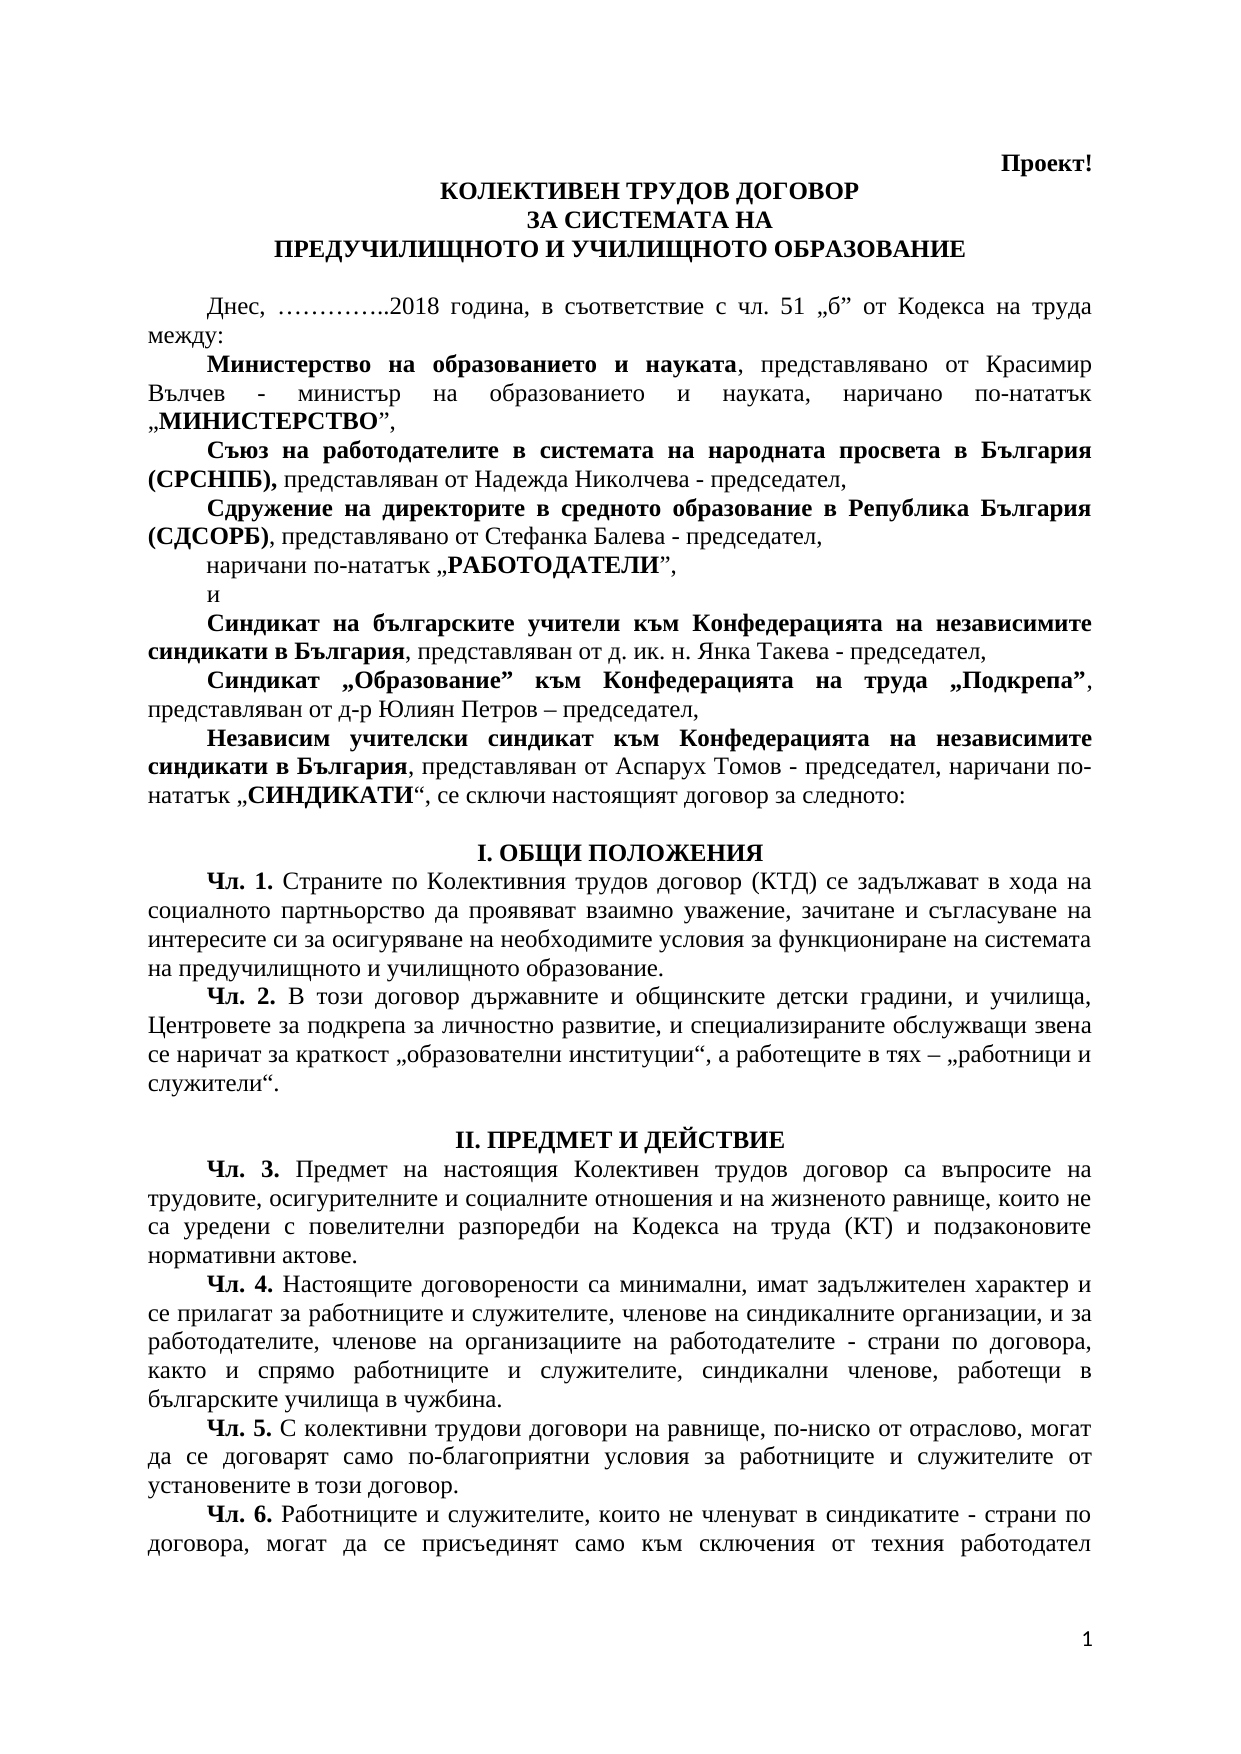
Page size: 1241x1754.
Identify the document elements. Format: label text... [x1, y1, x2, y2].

text Чл. 5. С колективни трудови договори на равнище, по-ниско от отраслово, могат да се договарят само по-благоприятни условия за работниците и служителите от установените в този договор. [148, 1413, 1093, 1499]
text Съюз на работодателите в системата на народната просвета в България (СРСНПБ), представляван от Надежда Николчева - председател, [148, 435, 1093, 493]
text Чл. 1. Страните по Колективния трудов договор (КТД) се задължават в хода на социалното партньорство да проявяват взаимно уважение, зачитане и съгласуване на интересите си за осигуряване на необходимите условия за функциониране на системата на предучилищното и училищното образование. [148, 866, 1093, 981]
text ПРЕДУЧИЛИЩНОТО И УЧИЛИЩНОТО ОБРАЗОВАНИЕ [148, 234, 1093, 263]
text Чл. 3. Предмет на настоящия Колективен трудов договор са въпросите на трудовите, осигурителните и социалните отношения и на жизненото равнище, които не са уредени с повелителни разпоредби на Кодекса на труда (КТ) и подзаконовите нормативни актове. [148, 1154, 1093, 1269]
text Независим учителски синдикат към Конфедерацията на независимите синдикати в България, представляван от Аспарух Томов - председател, наричани по-нататък „СИНДИКАТИ“, се сключи настоящият договор за следното: [148, 723, 1093, 809]
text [148, 1499, 1093, 1556]
text Синдикат „Образование” към Конфедерацията на труда „Подкрепа”, представляван от д-р Юлиян Петров – председател, [148, 665, 1093, 723]
text и [148, 579, 1093, 608]
text Чл. 2. В този договор държавните и общинските детски градини, и училища, Центровете за подкрепа за личностно развитие, и специализираните обслужващи звена се наричат за краткост „образователни институции“, а работещите в тях – „работници и служители“. [148, 981, 1093, 1096]
text наричани по-нататък „РАБОТОДАТЕЛИ”, [148, 550, 1093, 579]
text ІІ. ПРЕДМЕТ И ДЕЙСТВИЕ [148, 1125, 1093, 1154]
text Днес, …………..2018 година, в съответствие с чл. 51 „б” от Кодекса на труда между: [148, 291, 1093, 349]
text ЗА СИСТЕМАТА НА [148, 205, 1093, 234]
text І. ОБЩИ ПОЛОЖЕНИЯ [148, 838, 1093, 866]
text Сдружение на директорите в средното образование в Република България (СДСОРБ), представлявано от Стефанка Балева - председател, [148, 493, 1093, 550]
text Проект! [148, 148, 1093, 176]
text КОЛЕКТИВЕН ТРУДОВ ДОГОВОР [148, 176, 1093, 205]
text Синдикат на българските учители към Конфедерацията на независимите синдикати в България, представляван от д. ик. н. Янка Такева - председател, [148, 608, 1093, 665]
text Чл. 4. Настоящите договорености са минимални, имат задължителен характер и се прилагат за работниците и служителите, членове на синдикалните организации, и за работодателите, членове на организациите на работодателите - страни по договора, както и спрямо работниците и служителите, синдикални членове, работещи в българските училища в чужбина. [148, 1269, 1093, 1413]
text Министерство на образованието и науката, представлявано от Красимир Вълчев - министър на образованието и науката, наричано по-нататък „МИНИСТЕРСТВО”, [148, 349, 1093, 435]
